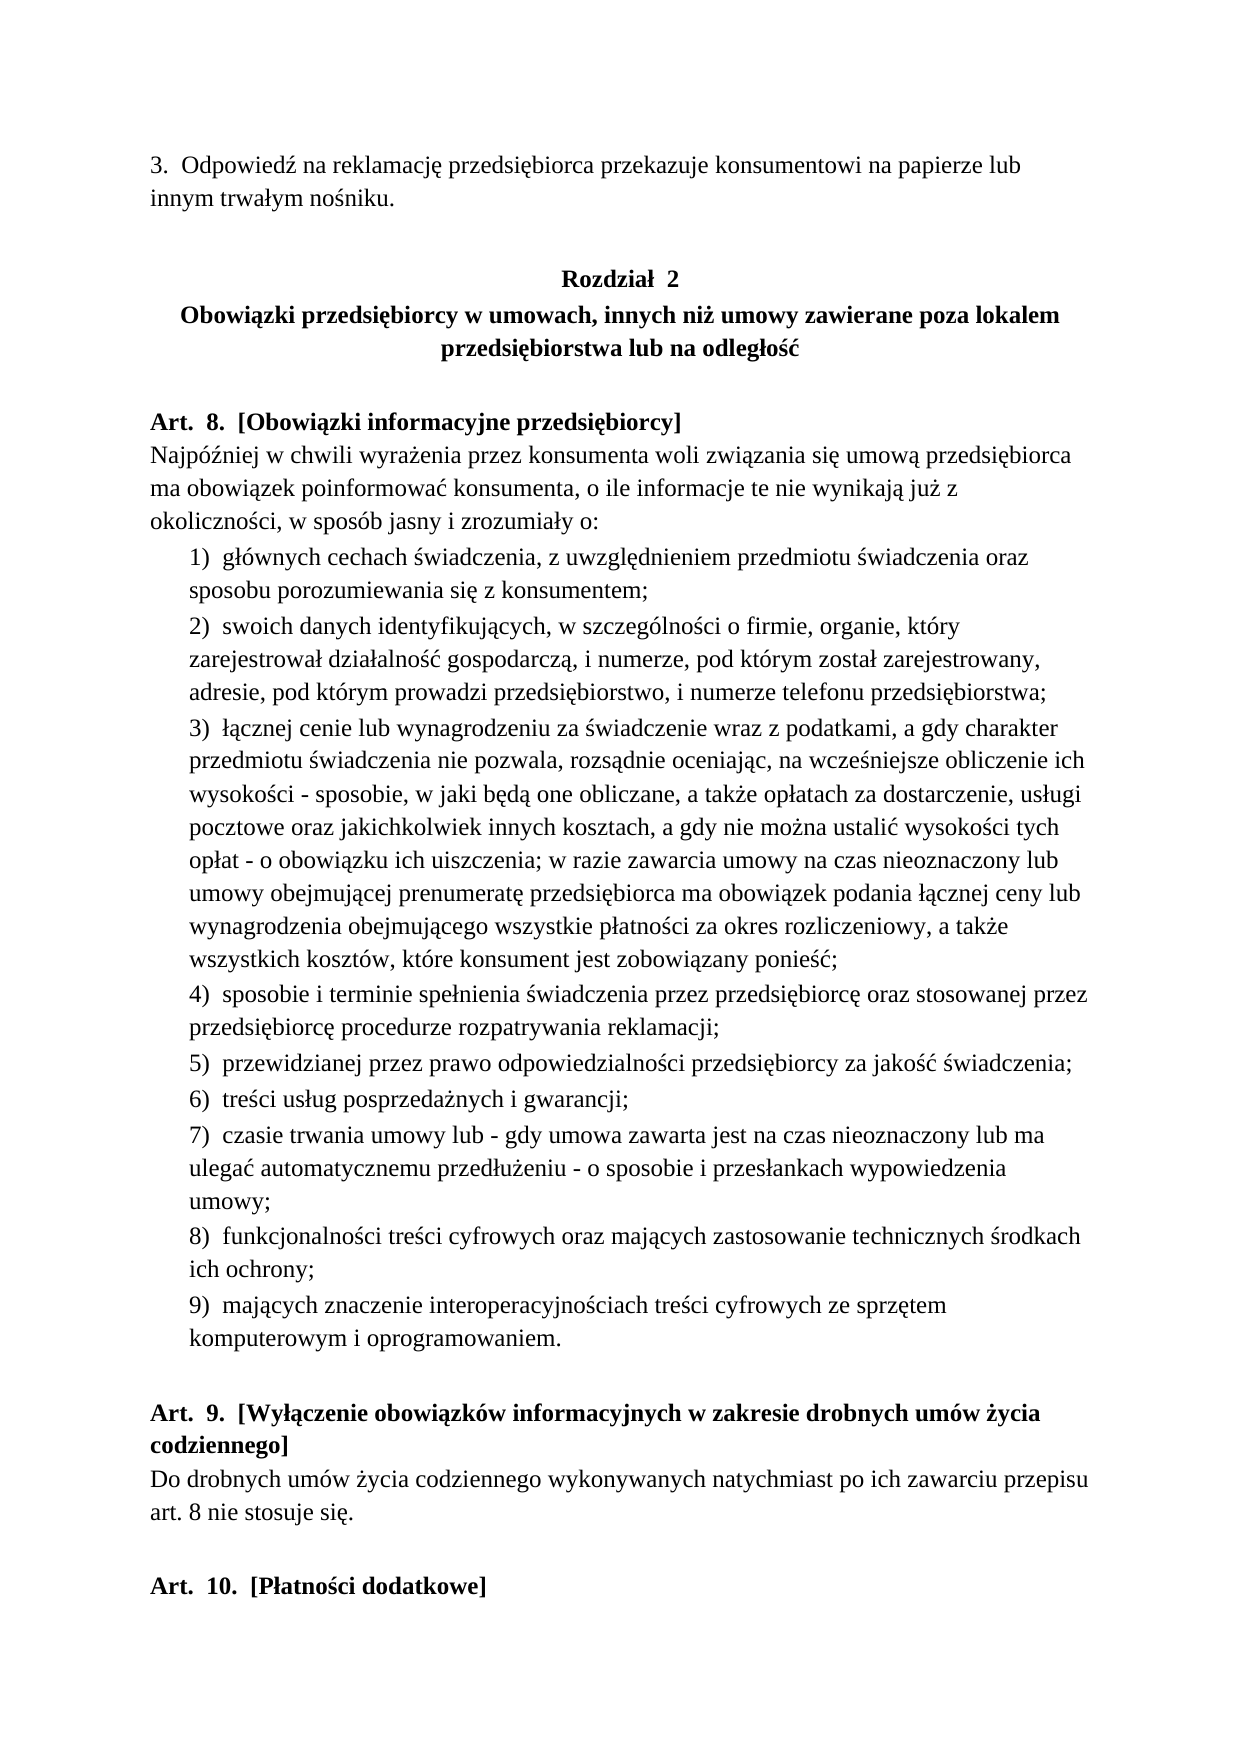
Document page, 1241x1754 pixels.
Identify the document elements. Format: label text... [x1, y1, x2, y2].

text 5) przewidzianej przez prawo odpowiedzialności przedsiębiorcy za jakość świadczenia; [189, 1048, 1090, 1077]
text Najpóźniej w chwili wyrażenia przez konsumenta woli związania się umową przedsiębiorca ma obowiązek poinformować konsumenta, o ile informacje te nie wynikają już z okoliczności, w sposób jasny i zrozumiały o: [150, 440, 1090, 535]
text Art. 10. [Płatności dodatkowe] [150, 1571, 1090, 1600]
text 3. Odpowiedź na reklamację przedsiębiorca przekazuje konsumentowi na papierze lub innym trwałym nośniku. [150, 150, 1090, 212]
text 8) funkcjonalności treści cyfrowych oraz mających zastosowanie technicznych środkach ich ochrony; [189, 1221, 1090, 1283]
text 3) łącznej cenie lub wynagrodzeniu za świadczenie wraz z podatkami, a gdy charakter przedmiotu świadczenia nie pozwala, rozsądnie oceniając, na wcześniejsze obliczenie ich wysokości - sposobie, w jaki będą one obliczane, a także opłatach za dostarczenie, usługi pocztowe oraz jakichkolwiek innych kosztach, a gdy nie można ustalić wysokości tych opłat - o obowiązku ich uiszczenia; w razie zawarcia umowy na czas nieoznaczony lub umowy obejmującej prenumeratę przedsiębiorca ma obowiązek podania łącznej ceny lub wynagrodzenia obejmującego wszystkie płatności za okres rozliczeniowy, a także wszystkich kosztów, które konsument jest zobowiązany ponieść; [189, 713, 1090, 972]
text 6) treści usług posprzedażnych i gwarancji; [189, 1084, 1090, 1113]
text Obowiązki przedsiębiorcy w umowach, innych niż umowy zawierane poza lokalem przedsiębiorstwa lub na odległość [150, 300, 1090, 362]
text 4) sposobie i terminie spełnienia świadczenia przez przedsiębiorcę oraz stosowanej przez przedsiębiorcę procedurze rozpatrywania reklamacji; [189, 979, 1090, 1041]
text 1) głównych cechach świadczenia, z uwzględnieniem przedmiotu świadczenia oraz sposobu porozumiewania się z konsumentem; [189, 542, 1090, 604]
text 9) mających znaczenie interoperacyjnościach treści cyfrowych ze sprzętem komputerowym i oprogramowaniem. [189, 1290, 1090, 1352]
text Art. 8. [Obowiązki informacyjne przedsiębiorcy] [150, 407, 1090, 436]
text Art. 9. [Wyłączenie obowiązków informacyjnych w zakresie drobnych umów życia codziennego] [150, 1398, 1090, 1459]
text Do drobnych umów życia codziennego wykonywanych natychmiast po ich zawarciu przepisu art. 8 nie stosuje się. [150, 1464, 1090, 1525]
text Rozdział 2 [150, 264, 1090, 293]
text 7) czasie trwania umowy lub - gdy umowa zawarta jest na czas nieoznaczony lub ma ulegać automatycznemu przedłużeniu - o sposobie i przesłankach wypowiedzenia umowy; [189, 1120, 1090, 1214]
text 2) swoich danych identyfikujących, w szczególności o firmie, organie, który zarejestrował działalność gospodarczą, i numerze, pod którym został zarejestrowany, adresie, pod którym prowadzi przedsiębiorstwo, i numerze telefonu przedsiębiorstwa; [189, 611, 1090, 706]
